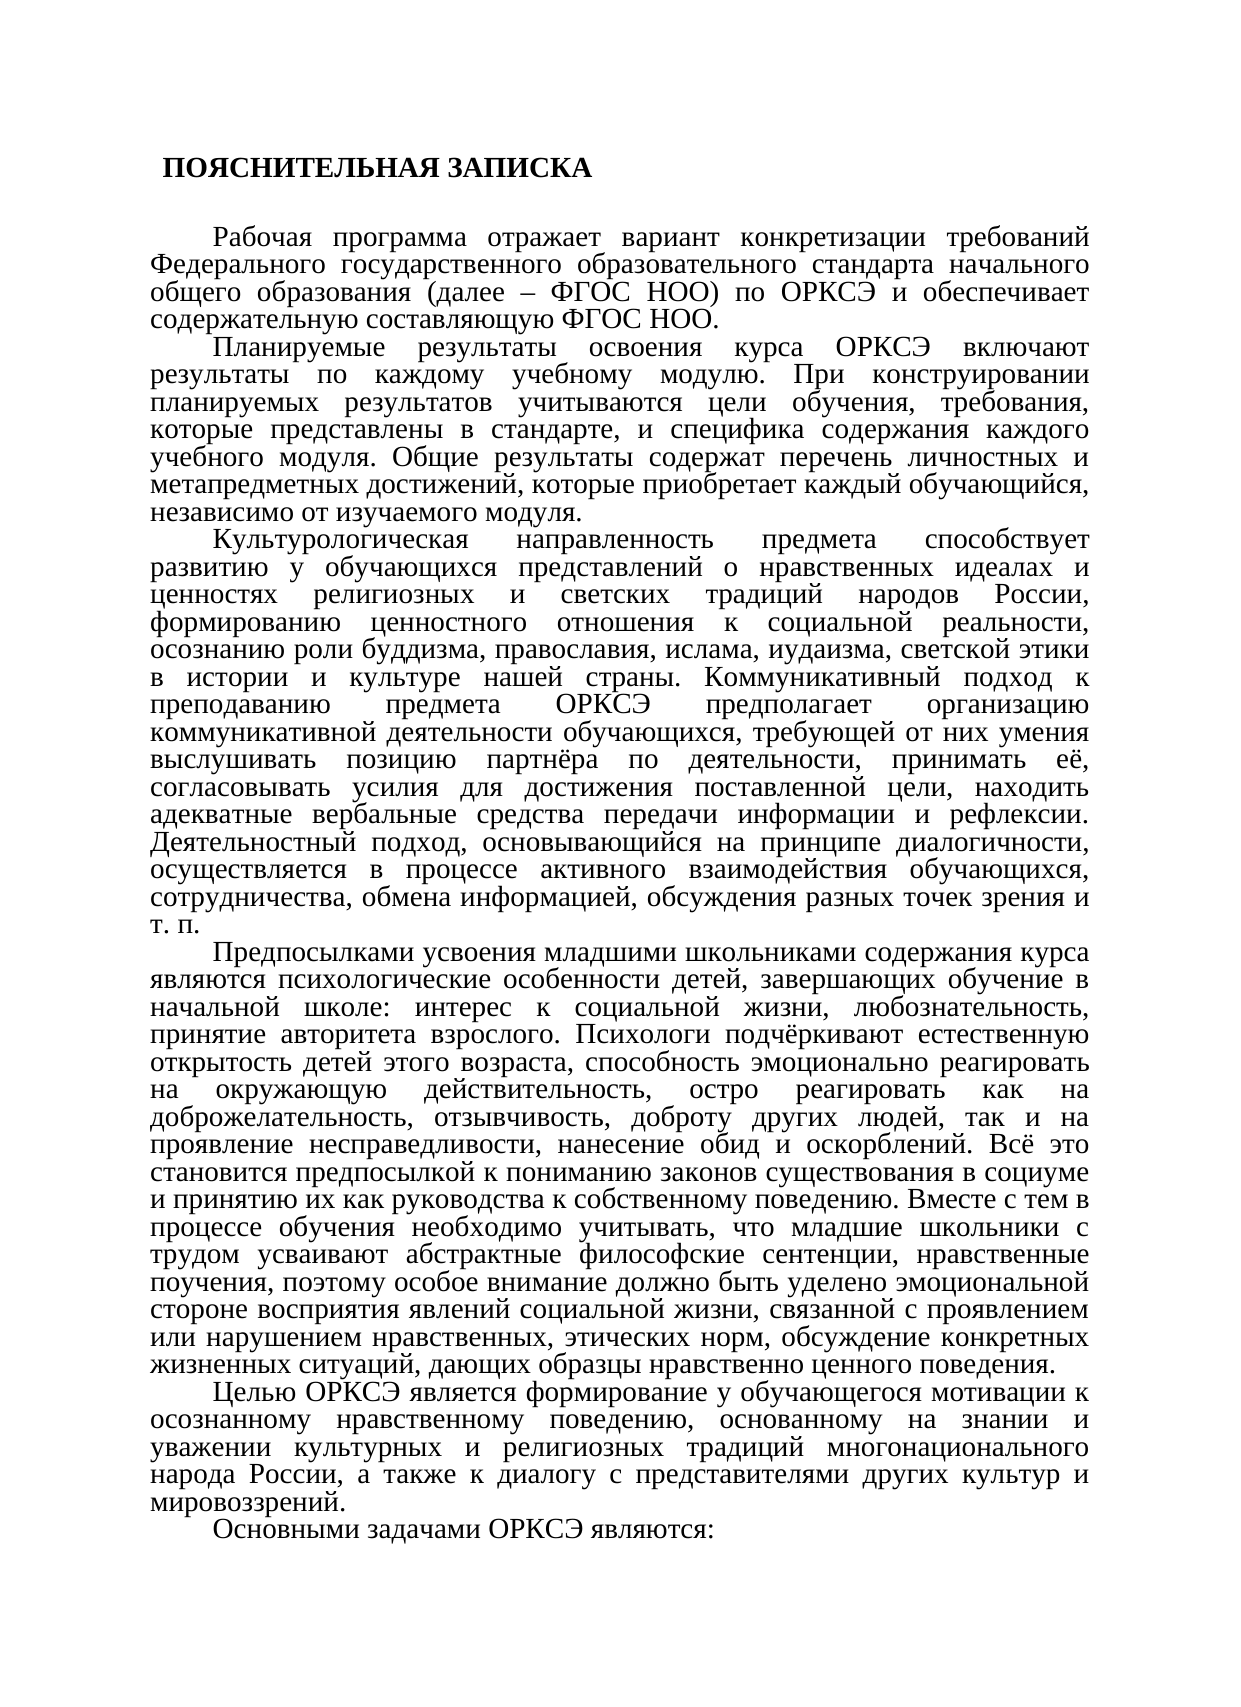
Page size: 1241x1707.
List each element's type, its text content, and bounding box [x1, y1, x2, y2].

text Основными задачами ОРКСЭ являются: [150, 1517, 1090, 1544]
text Планируемые результаты освоения курса ОРКСЭ включают результаты по каждому учебному модулю. При конструировании планируемых результатов учитываются цели обучения, требования, которые представлены в стандарте, и специфика содержания каждого учебного модуля. Общие результаты содержат перечень личностных и метапредметных достижений, которые приобретает каждый обучающийся, независимо от изучаемого модуля. [150, 334, 1090, 527]
text ПОЯСНИТЕЛЬНАЯ ЗАПИСКА [162, 150, 1090, 183]
text Рабочая программа отражает вариант конкретизации требований Федерального государственного образовательного стандарта начального общего образования (далее – ФГОС НОО) по ОРКСЭ и обеспечивает содержательную составляющую ФГОС НОО. [150, 224, 1090, 334]
text Предпосылками усвоения младшими школьниками содержания курса являются психологические особенности детей, завершающих обучение в начальной школе: интерес к социальной жизни, любознательность, принятие авторитета взрослого. Психологи подчёркивают естественную открытость детей этого возраста, способность эмоционально реагировать на окружающую действительность, остро реагировать как на доброжелательность, отзывчивость, доброту других людей, так и на проявление несправедливости, нанесение обид и оскорблений. Всё это становится предпосылкой к пониманию законов существования в социуме и принятию их как руководства к собственному поведению. Вместе с тем в процессе обучения необходимо учитывать, что младшие школьники с трудом усваивают абстрактные философские сентенции, нравственные поучения, поэтому особое внимание должно быть уделено эмоциональной стороне восприятия явлений социальной жизни, связанной с проявлением или нарушением нравственных, этических норм, обсуждение конкретных жизненных ситуаций, дающих образцы нравственно ценного поведения. [150, 939, 1090, 1379]
text Целью ОРКСЭ является формирование у обучающегося мотивации к осознанному нравственному поведению, основанному на знании и уважении культурных и религиозных традиций многонационального народа России, а также к диалогу с представителями других культур и мировоззрений. [150, 1379, 1090, 1517]
text Культурологическая направленность предмета способствует развитию у обучающихся представлений о нравственных идеалах и ценностях религиозных и светских традиций народов России, формированию ценностного отношения к социальной реальности, осознанию роли буддизма, православия, ислама, иудаизма, светской этики в истории и культуре нашей страны. Коммуникативный подход к преподаванию предмета ОРКСЭ предполагает организацию коммуникативной деятельности обучающихся, требующей от них умения выслушивать позицию партнёра по деятельности, принимать её, согласовывать усилия для достижения поставленной цели, находить адекватные вербальные средства передачи информации и рефлексии. Деятельностный подход, основывающийся на принципе диалогичности, осуществляется в процессе активного взаимодействия обучающихся, сотрудничества, обмена информацией, обсуждения разных точек зрения и т. п. [150, 527, 1090, 939]
